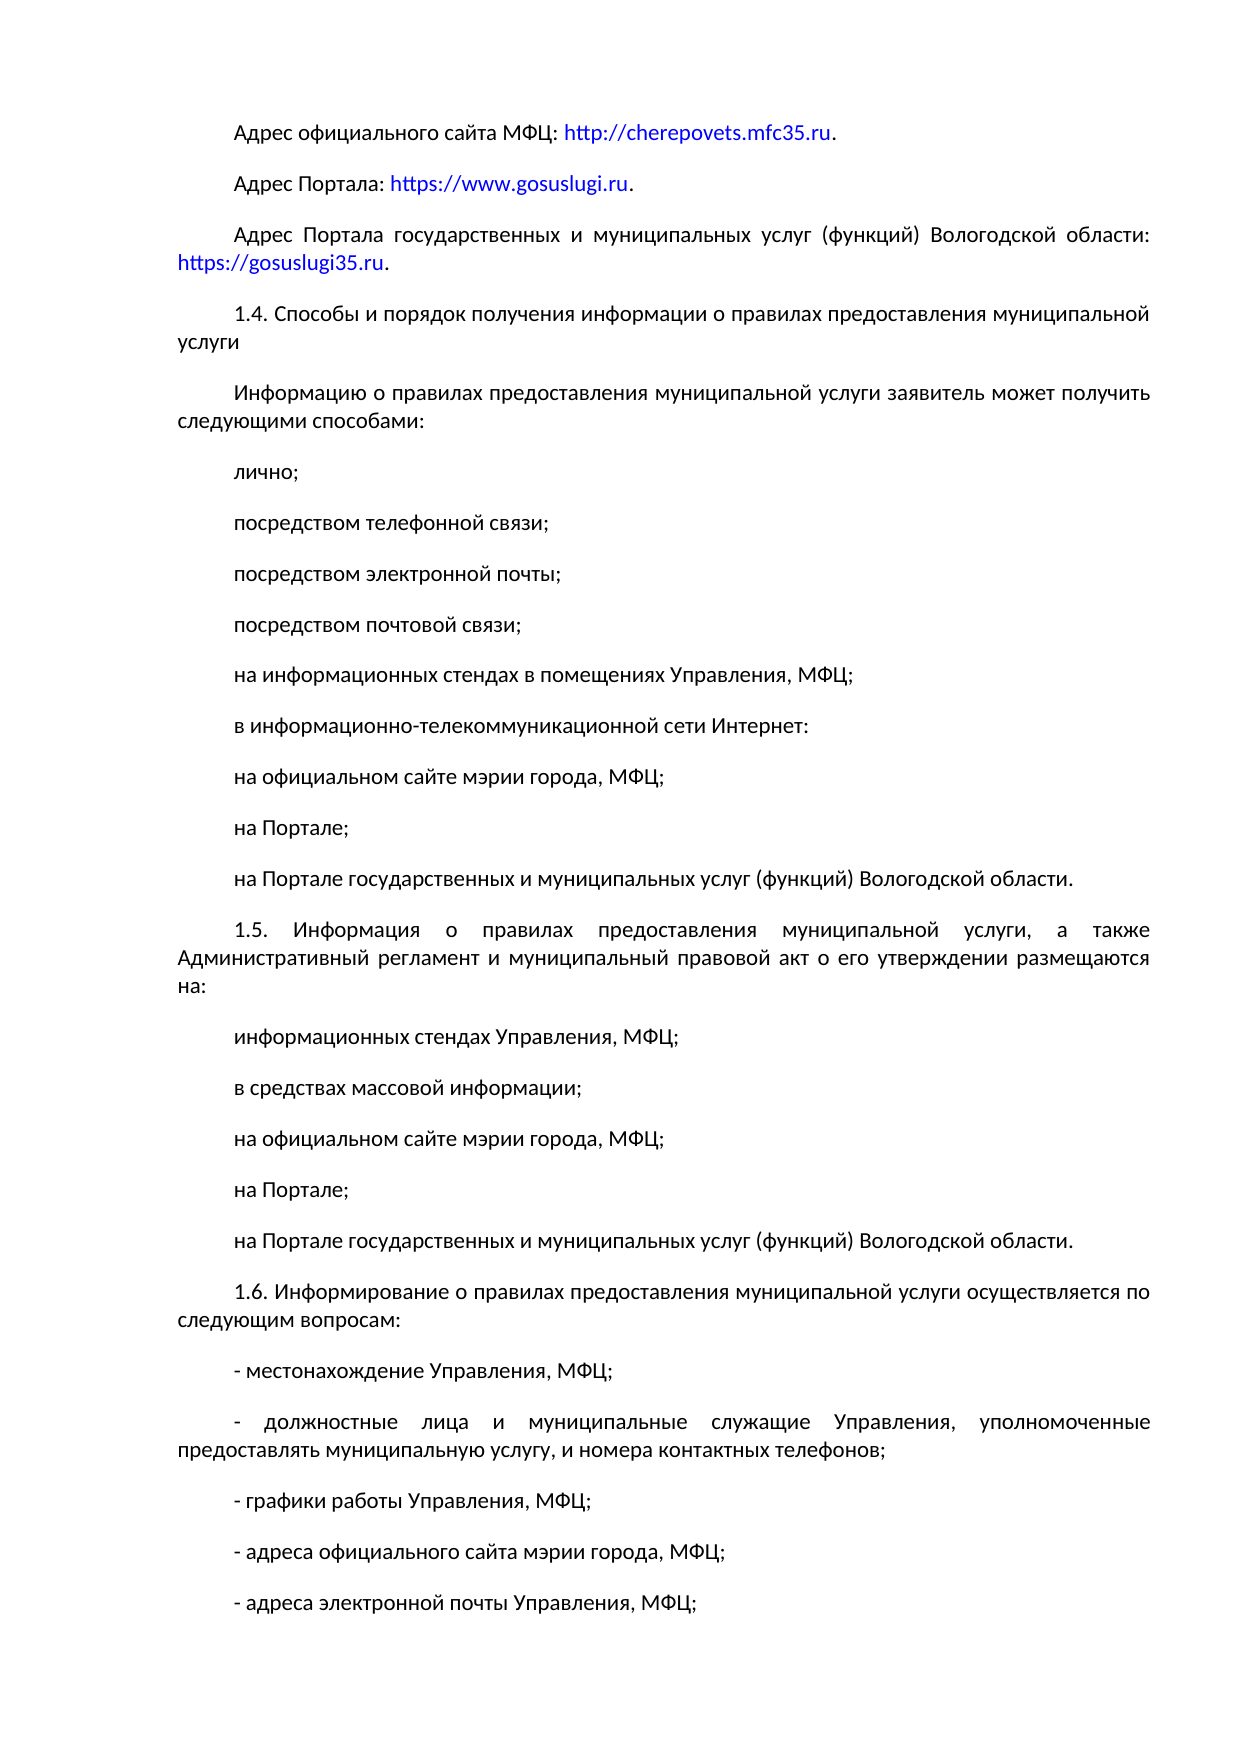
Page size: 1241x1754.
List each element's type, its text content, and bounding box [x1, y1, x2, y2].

text на официальном сайте мэрии города, МФЦ; [177, 1124, 1152, 1152]
text посредством почтовой связи; [177, 610, 1152, 638]
text - должностные лица и муниципальные служащие Управления, уполномоченные предоставлять муниципальную услугу, и номера контактных телефонов; [177, 1407, 1152, 1463]
text лично; [177, 457, 1152, 485]
text на Портале государственных и муниципальных услуг (функций) Вологодской области. [177, 1226, 1152, 1254]
text информационных стендах Управления, МФЦ; [177, 1022, 1152, 1050]
text на официальном сайте мэрии города, МФЦ; [177, 762, 1152, 791]
text - местонахождение Управления, МФЦ; [177, 1356, 1152, 1384]
text Адрес официального сайта МФЦ: http://cherepovets.mfc35.ru. [177, 118, 1152, 146]
text на Портале; [177, 813, 1152, 841]
text посредством телефонной связи; [177, 508, 1152, 536]
text - адреса официального сайта мэрии города, МФЦ; [177, 1537, 1152, 1565]
text 1.5. Информация о правилах предоставления муниципальной услуги, а также Административный регламент и муниципальный правовой акт о его утверждении размещаются на: [177, 915, 1152, 999]
text на Портале; [177, 1175, 1152, 1203]
text на Портале государственных и муниципальных услуг (функций) Вологодской области. [177, 864, 1152, 892]
text - графики работы Управления, МФЦ; [177, 1486, 1152, 1514]
text Информацию о правилах предоставления муниципальной услуги заявитель может получить следующими способами: [177, 378, 1152, 434]
text в средствах массовой информации; [177, 1073, 1152, 1101]
text 1.4. Способы и порядок получения информации о правилах предоставления муниципальной услуги [177, 299, 1152, 355]
text Адрес Портала: https://www.gosuslugi.ru. [177, 169, 1152, 197]
text - адреса электронной почты Управления, МФЦ; [177, 1588, 1152, 1616]
text 1.6. Информирование о правилах предоставления муниципальной услуги осуществляется по следующим вопросам: [177, 1277, 1152, 1333]
text на информационных стендах в помещениях Управления, МФЦ; [177, 661, 1152, 689]
text посредством электронной почты; [177, 559, 1152, 587]
text в информационно-телекоммуникационной сети Интернет: [177, 712, 1152, 739]
text Адрес Портала государственных и муниципальных услуг (функций) Вологодской области: https://gosuslugi35.ru. [177, 220, 1152, 276]
